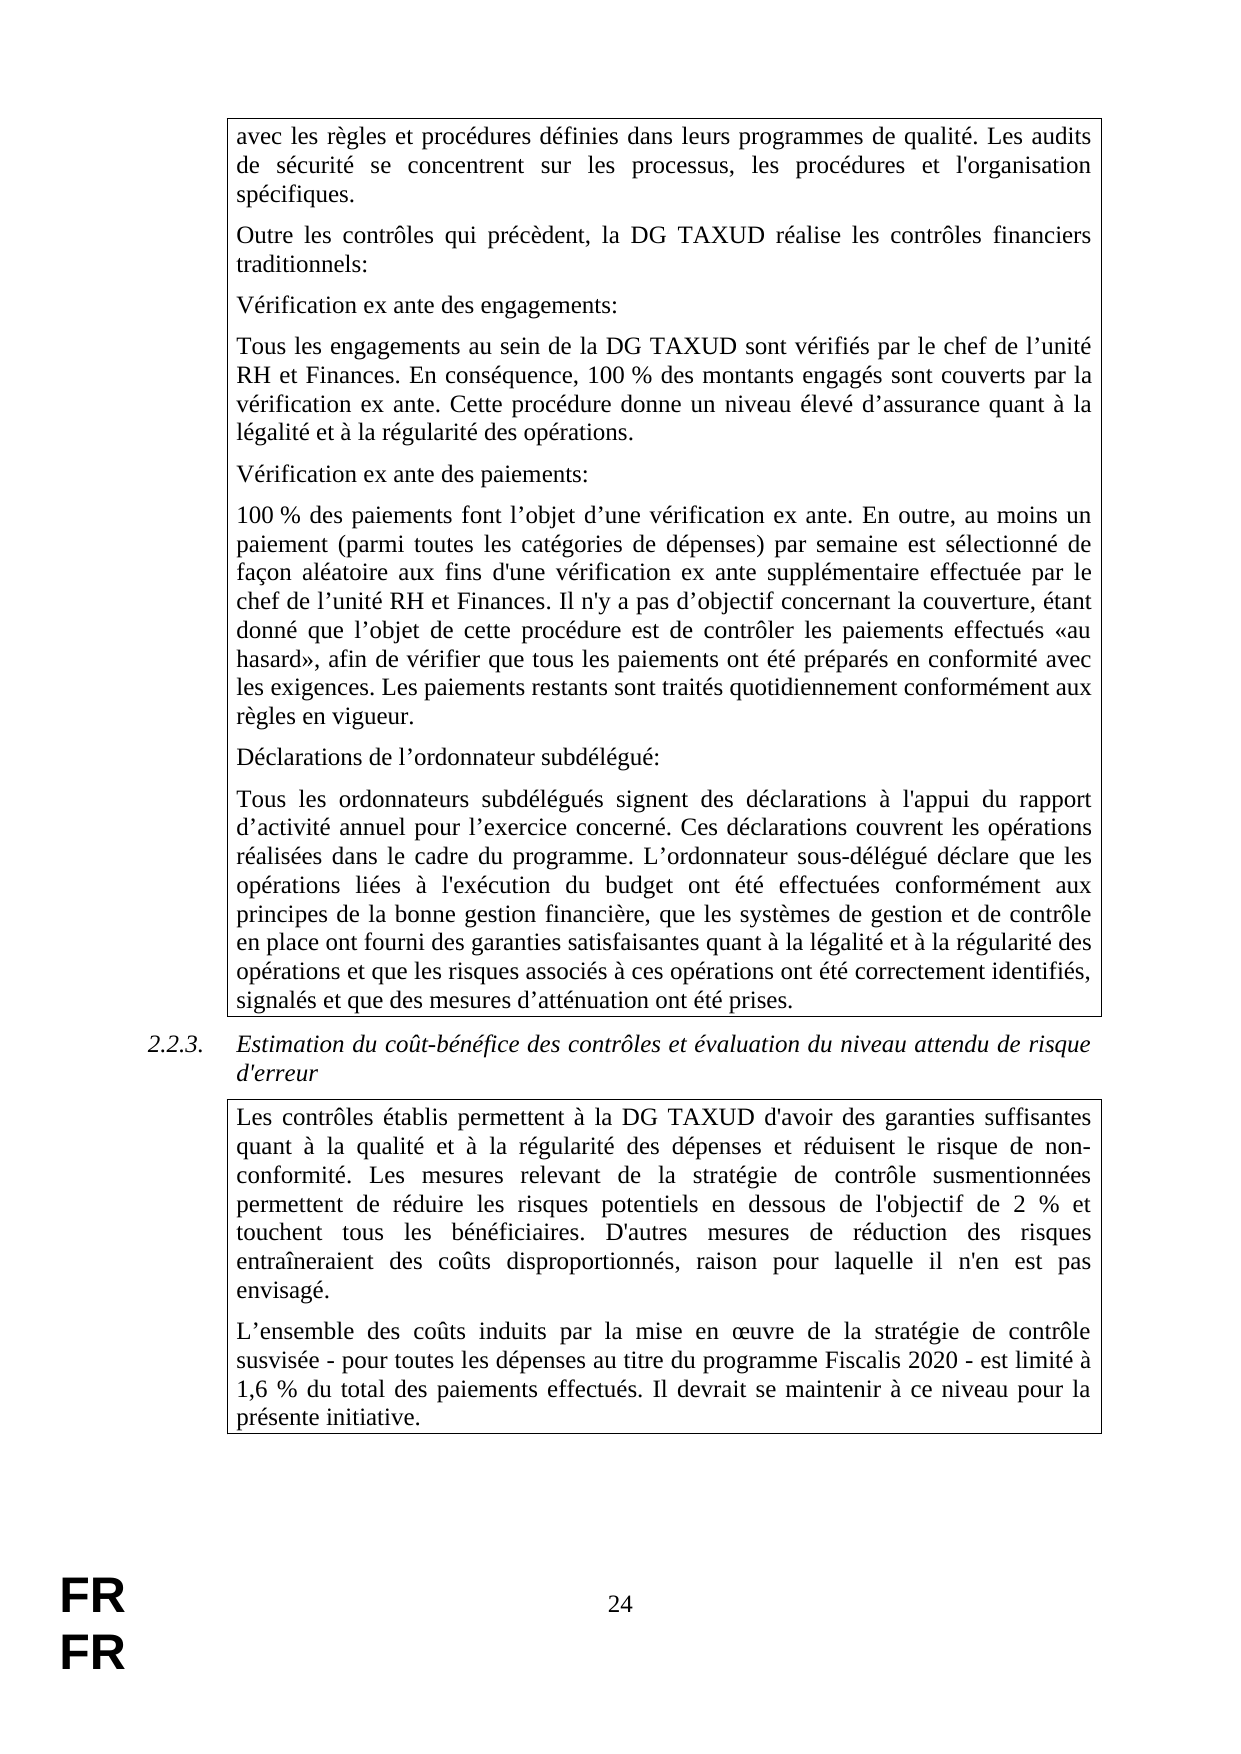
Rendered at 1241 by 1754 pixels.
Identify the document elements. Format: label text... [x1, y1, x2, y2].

text Outre les contrôles qui précèdent, la DG TAXUD réalise les contrôles financiers traditionnels: [228, 217, 1101, 277]
text Tous les engagements au sein de la DG TAXUD sont vérifiés par le chef de l’unité RH et Finances. En conséquence, 100 % des montants engagés sont couverts par la vérification ex ante. Cette procédure donne un niveau élevé d’assurance quant à la légalité et à la régularité des opérations. [228, 328, 1101, 446]
text Tous les ordonnateurs subdélégués signent des déclarations à l'appui du rapport d’activité annuel pour l’exercice concerné. Ces déclarations couvrent les opérations réalisées dans le cadre du programme. L’ordonnateur sous-délégué déclare que les opérations liées à l'exécution du budget ont été effectuées conformément aux principes de la bonne gestion financière, que les systèmes de gestion et de contrôle en place ont fourni des garanties satisfaisantes quant à la légalité et à la régularité des opérations et que les risques associés à ces opérations ont été correctement identifiés, signalés et que des mesures d’atténuation ont été prises. [228, 781, 1101, 1016]
text 100 % des paiements font l’objet d’une vérification ex ante. En outre, au moins un paiement (parmi toutes les catégories de dépenses) par semaine est sélectionné de façon aléatoire aux fins d'une vérification ex ante supplémentaire effectuée par le chef de l’unité RH et Finances. Il n'y a pas d’objectif concernant la couverture, étant donné que l’objet de cette procédure est de contrôler les paiements effectués «au hasard», afin de vérifier que tous les paiements ont été préparés en conformité avec les exigences. Les paiements restants sont traités quotidiennement conformément aux règles en vigueur. [228, 497, 1101, 730]
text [228, 119, 1101, 207]
text Déclarations de l’ordonnateur subdélégué: [228, 739, 1101, 771]
text Vérification ex ante des engagements: [228, 287, 1101, 319]
text L’ensemble des coûts induits par la mise en œuvre de la stratégie de contrôle susvisée - pour toutes les dépenses au titre du programme Fiscalis 2020 - est limité à 1,6 % du total des paiements effectués. Il devrait se maintenir à ce niveau pour la présente initiative. [228, 1313, 1101, 1433]
subtitle 2.2.3. Estimation du coût-bénéfice des contrôles et évaluation du niveau attendu de risque d'erreur [148, 1029, 1092, 1087]
text Les contrôles établis permettent à la DG TAXUD d'avoir des garanties suffisantes quant à la qualité et à la régularité des dépenses et réduisent le risque de non-conformité. Les mesures relevant de la stratégie de contrôle susmentionnées permettent de réduire les risques potentiels en dessous de l'objectif de 2 % et touchent tous les bénéficiaires. D'autres mesures de réduction des risques entraîneraient des coûts disproportionnés, raison pour laquelle il n'en est pas envisagé. [228, 1100, 1101, 1304]
text Vérification ex ante des paiements: [228, 456, 1101, 487]
